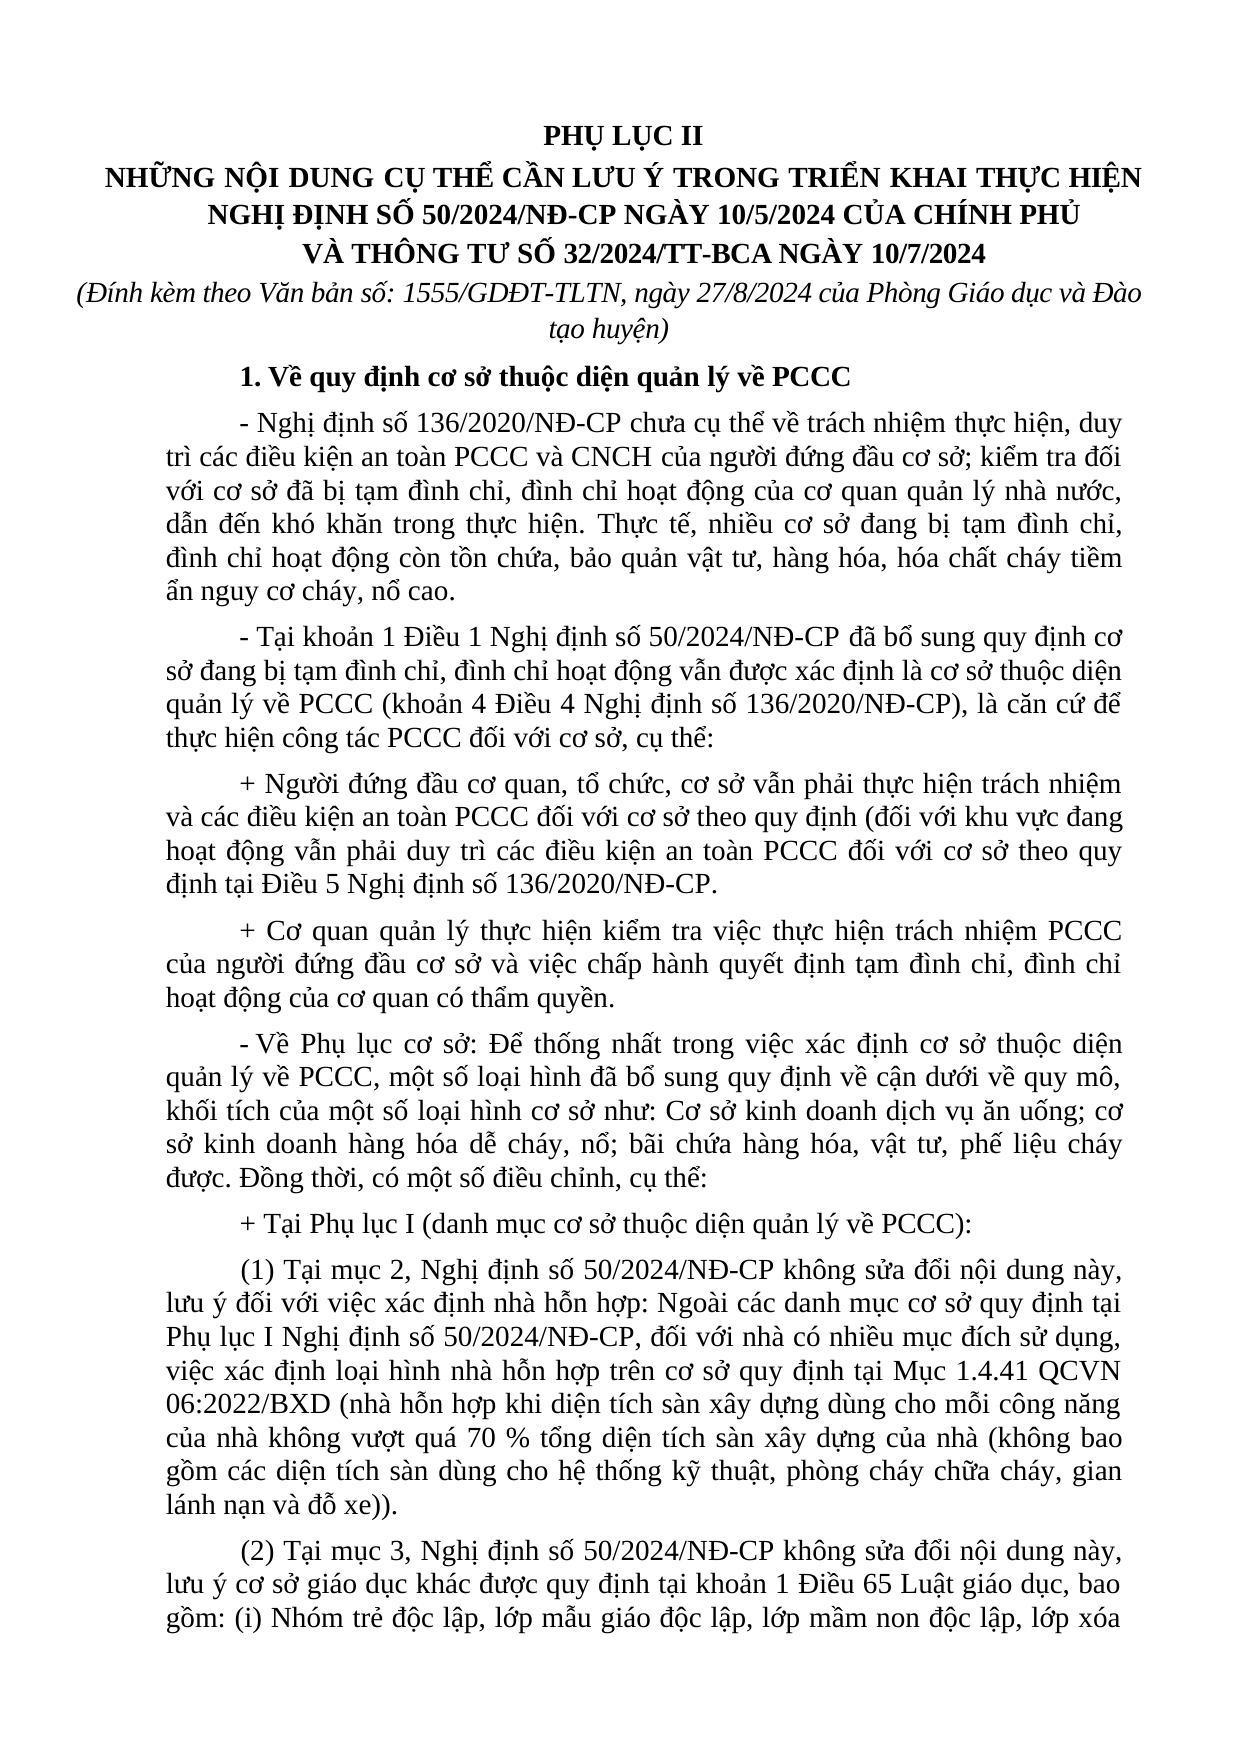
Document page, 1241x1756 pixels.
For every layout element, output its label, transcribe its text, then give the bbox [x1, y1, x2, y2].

list Về Phụ lục cơ sở: Để thống nhất trong việc xác định cơ sở thuộc diện quản lý về PCCC, một số loại hình đã bổ sung quy định về cận dưới về quy mô, khối tích của một số loại hình cơ sở như: Cơ sở kinh doanh dịch vụ ăn uống; cơ sở kinh doanh hàng hóa dễ cháy, nổ; bãi chứa hàng hóa, vật tư, phế liệu cháy được. Đồng thời, có một số điều chỉnh, cụ thể: [166, 1026, 1123, 1193]
text NGHỊ ĐỊNH SỐ 50/2024/NĐ-CP NGÀY 10/5/2024 CỦA CHÍNH PHỦ [132, 197, 1156, 230]
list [166, 1533, 1123, 1633]
list Nghị định số 136/2020/NĐ-CP chưa cụ thể về trách nhiệm thực hiện, duy trì các điều kiện an toàn PCCC và CNCH của người đứng đầu cơ sở; kiểm tra đối với cơ sở đã bị tạm đình chỉ, đình chỉ hoạt động của cơ quan quản lý nhà nước, dẫn đến khó khăn trong thực hiện. Thực tế, nhiều cơ sở đang bị tạm đình chỉ, đình chỉ hoạt động còn tồn chứa, bảo quản vật tư, hàng hóa, hóa chất cháy tiềm ẩn nguy cơ cháy, nổ cao. [166, 406, 1123, 607]
list Tại mục 2, Nghị định số 50/2024/NĐ-CP không sửa đổi nội dung này, lưu ý đối với việc xác định nhà hỗn hợp: Ngoài các danh mục cơ sở quy định tại Phụ lục I Nghị định số 50/2024/NĐ-CP, đối với nhà có nhiều mục đích sử dụng, việc xác định loại hình nhà hỗn hợp trên cơ sở quy định tại Mục 1.4.41 QCVN 06:2022/BXD (nhà hỗn hợp khi diện tích sàn xây dựng dùng cho mỗi công năng của nhà không vượt quá 70 % tổng diện tích sàn xây dựng của nhà (không bao gồm các diện tích sàn dùng cho hệ thống kỹ thuật, phòng cháy chữa cháy, gian lánh nạn và đỗ xe)). [166, 1252, 1123, 1520]
text NHỮNG NỘI DUNG CỤ THỂ CẦN LƯU Ý TRONG TRIỂN KHAI THỰC HIỆN [64, 160, 1182, 194]
text PHỤ LỤC II [64, 118, 1182, 151]
text + Tại Phụ lục I (danh mục cơ sở thuộc diện quản lý về PCCC): [239, 1206, 1182, 1239]
list Tại khoản 1 Điều 1 Nghị định số 50/2024/NĐ-CP đã bổ sung quy định cơ sở đang bị tạm đình chỉ, đình chỉ hoạt động vẫn được xác định là cơ sở thuộc diện quản lý về PCCC (khoản 4 Điều 4 Nghị định số 136/2020/NĐ-CP), là căn cứ để thực hiện công tác PCCC đối với cơ sở, cụ thể: [166, 619, 1123, 753]
subtitle Về quy định cơ sở thuộc diện quản lý về PCCC [239, 359, 1182, 393]
text (Đính kèm theo Văn bản số: 1555/GDĐT-TLTN, ngày 27/8/2024 của Phòng Giáo dục và Đào tạo huyện) [64, 275, 1156, 344]
text + Cơ quan quản lý thực hiện kiểm tra việc thực hiện trách nhiệm PCCC của người đứng đầu cơ sở và việc chấp hành quyết định tạm đình chỉ, đình chỉ hoạt động của cơ quan có thẩm quyền. [166, 913, 1123, 1013]
text + Người đứng đầu cơ quan, tổ chức, cơ sở vẫn phải thực hiện trách nhiệm và các điều kiện an toàn PCCC đối với cơ sở theo quy định (đối với khu vực đang hoạt động vẫn phải duy trì các điều kiện an toàn PCCC đối với cơ sở theo quy định tại Điều 5 Nghị định số 136/2020/NĐ-CP. [166, 766, 1123, 900]
text VÀ THÔNG TƯ SỐ 32/2024/TT-BCA NGÀY 10/7/2024 [132, 236, 1156, 269]
